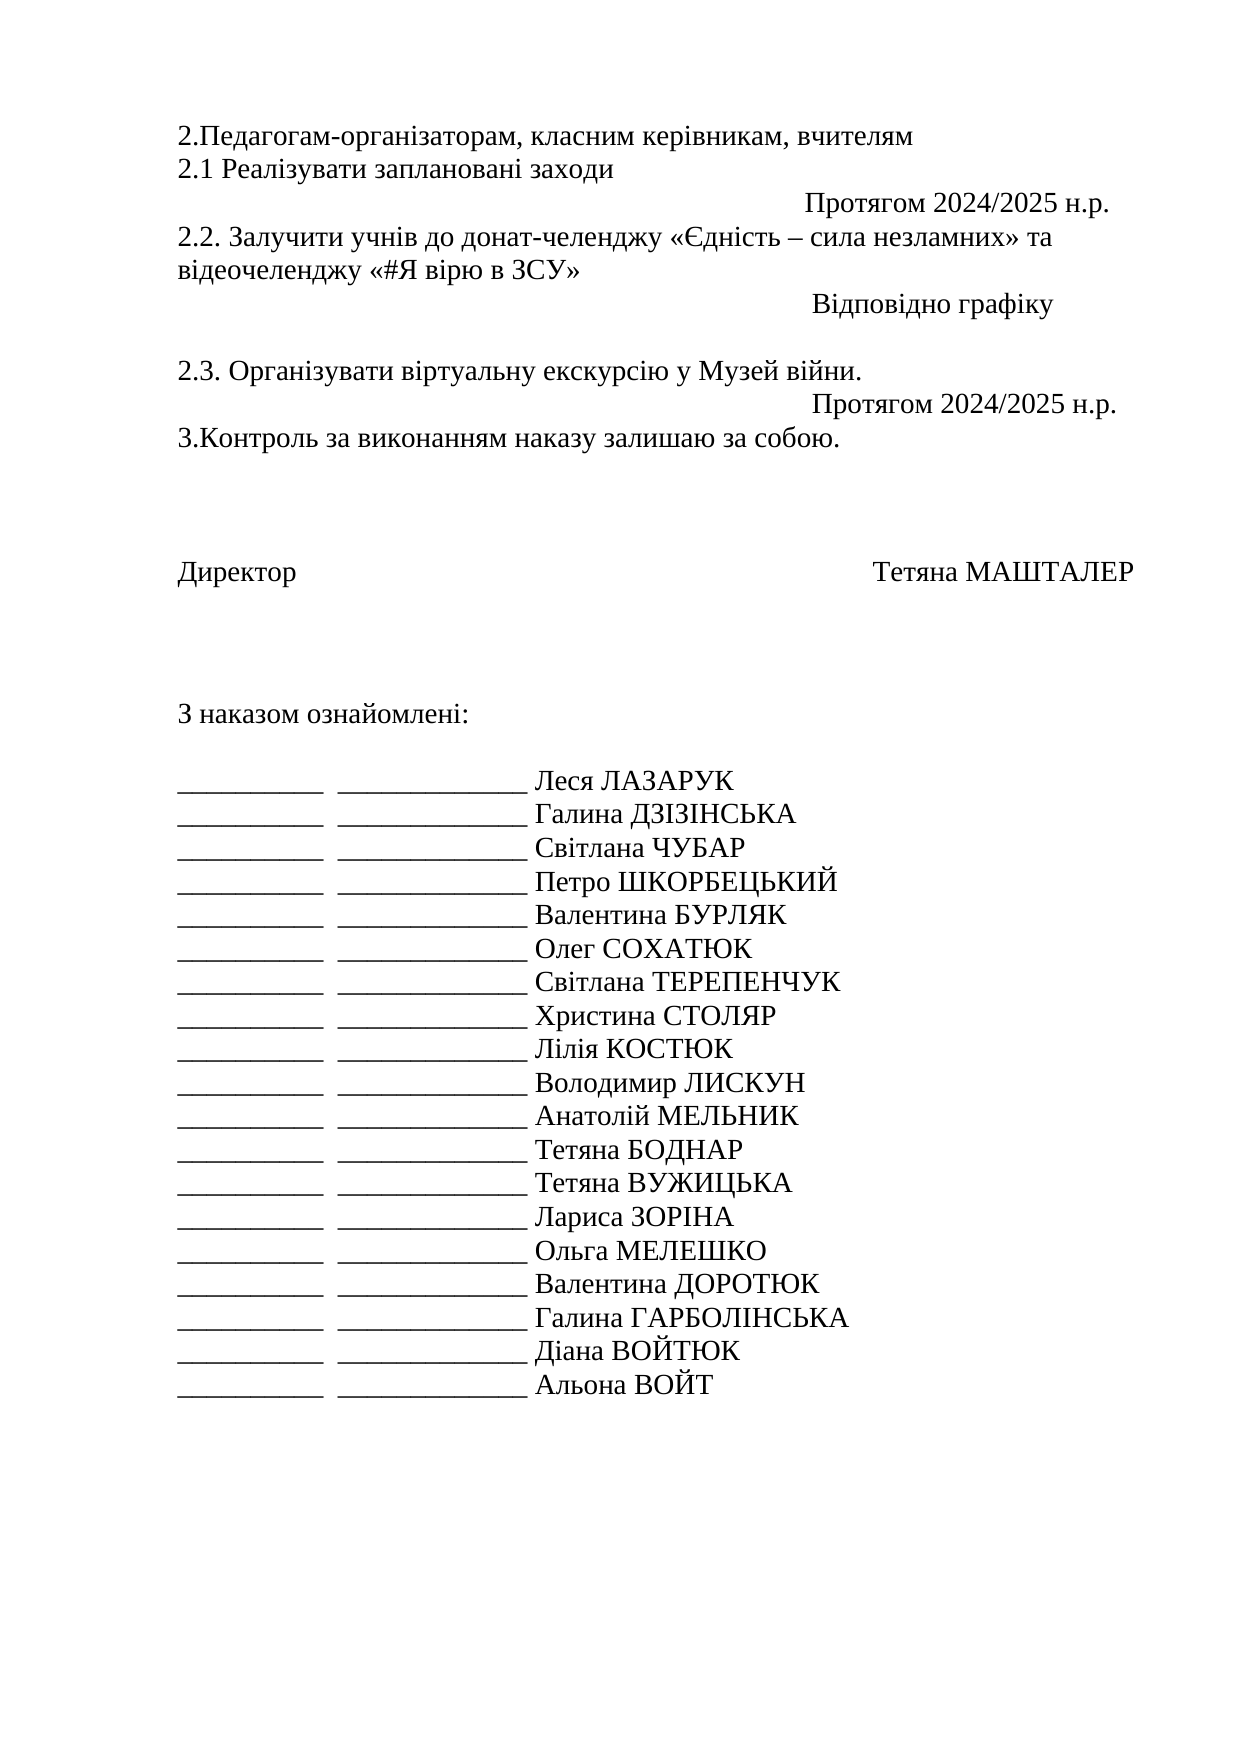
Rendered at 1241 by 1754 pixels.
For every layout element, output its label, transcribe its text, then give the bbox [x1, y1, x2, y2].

text __________ _____________ Світлана ТЕРЕПЕНЧУК [177, 964, 1181, 998]
text __________ _____________ Світлана ЧУБАР [177, 830, 1181, 864]
text __________ _____________ Анатолій МЕЛЬНИК [177, 1098, 1181, 1132]
text __________ _____________ Олег СОХАТЮК [177, 931, 1181, 964]
text __________ _____________ Володимир ЛИСКУН [177, 1065, 1181, 1098]
text __________ _____________ Леся ЛАЗАРУК [177, 763, 1181, 797]
text __________ _____________ Альона ВОЙТ [177, 1367, 1181, 1400]
text __________ _____________ Галина ГАРБОЛІНСЬКА [177, 1300, 1181, 1333]
text __________ _____________ Петро ШКОРБЕЦЬКИЙ [177, 864, 1181, 897]
text __________ _____________ Тетяна БОДНАР [177, 1132, 1181, 1166]
text З наказом ознайомлені: [177, 696, 1181, 729]
text Відповідно графіку [177, 286, 1181, 319]
text 2.3. Організувати віртуальну екскурсію у Музей війни. [177, 353, 1181, 386]
text __________ _____________ Валентина ДОРОТЮК [177, 1266, 1181, 1300]
text Директор Тетяна МАШТАЛЕР [177, 554, 1196, 588]
text __________ _____________ Христина СТОЛЯР [177, 998, 1181, 1031]
text __________ _____________ Ольга МЕЛЕШКО [177, 1233, 1181, 1266]
text __________ _____________ Діана ВОЙТЮК [177, 1333, 1181, 1367]
text __________ _____________ Валентина БУРЛЯК [177, 897, 1181, 931]
text Протягом 2024/2025 н.р. [177, 386, 1181, 420]
text 2.1 Реалізувати заплановані заходи [177, 152, 1181, 185]
text 2.Педагогам-організаторам, класним керівникам, вчителям [177, 118, 1181, 152]
text 3.Контроль за виконанням наказу залишаю за собою. [177, 420, 1181, 453]
text __________ _____________ Галина ДЗІЗІНСЬКА [177, 797, 1181, 830]
text __________ _____________ Тетяна ВУЖИЦЬКА [177, 1166, 1181, 1199]
text Протягом 2024/2025 н.р. [177, 185, 1181, 219]
text __________ _____________ Лілія КОСТЮК [177, 1031, 1181, 1065]
text 2.2. Залучити учнів до донат-челенджу «Єдність – сила незламних» та відеочеленджу «#Я вірю в ЗСУ» [177, 219, 1181, 286]
text __________ _____________ Лариса ЗОРІНА [177, 1199, 1181, 1233]
